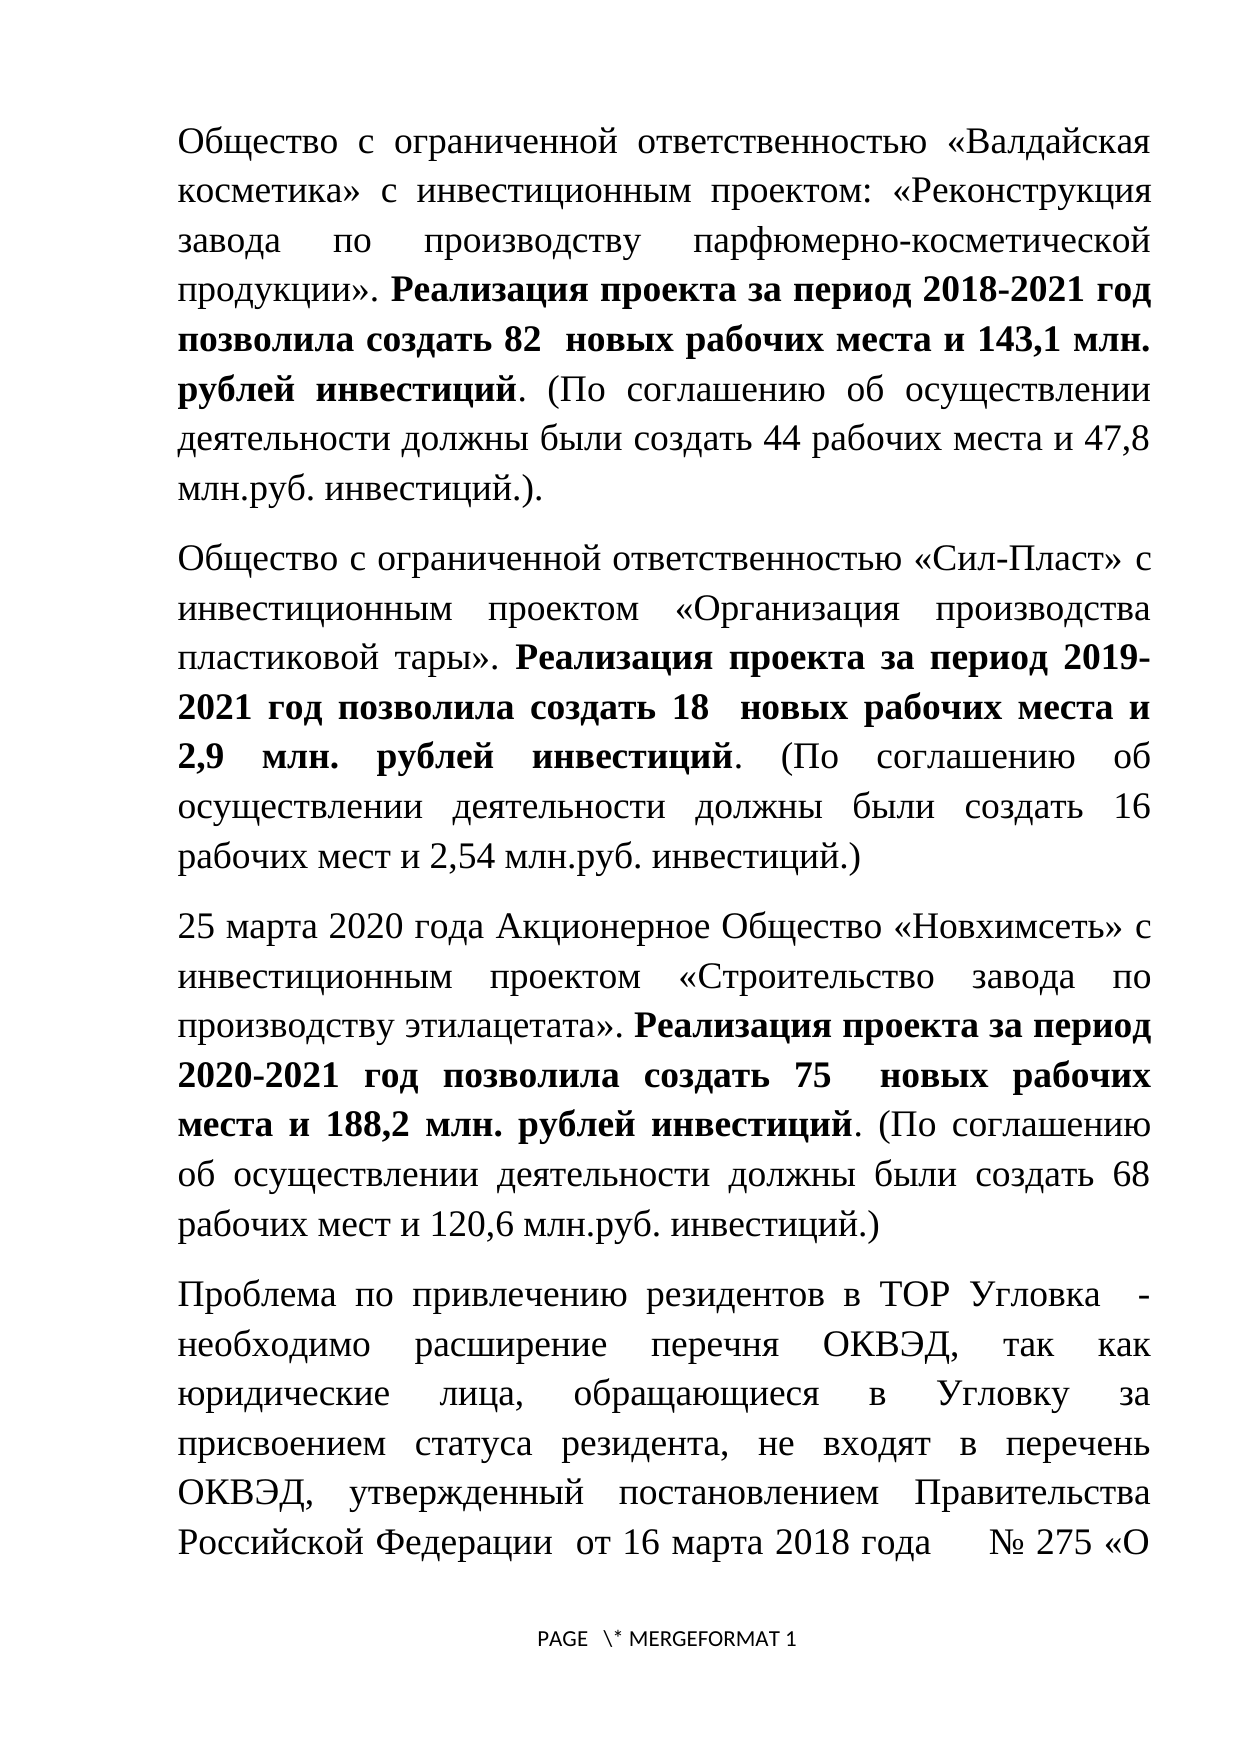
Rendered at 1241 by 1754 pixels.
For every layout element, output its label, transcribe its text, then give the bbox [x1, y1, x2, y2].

text Общество с ограниченной ответственностью «Валдайская косметика» с инвестиционным проектом: «Реконструкция завода по производству парфюмерно-косметической продукции». Реализация проекта за период 2018-2021 год позволила создать 82 новых рабочих места и 143,1 млн. рублей инвестиций. (По соглашению об осуществлении деятельности должны были создать 44 рабочих места и 47,8 млн.руб. инвестиций.). [177, 118, 1152, 508]
text 25 марта 2020 года Акционерное Общество «Новхимсеть» с инвестиционным проектом «Строительство завода по производству этилацетата». Реализация проекта за период 2020-2021 год позволила создать 75 новых рабочих места и 188,2 млн. рублей инвестиций. (По соглашению об осуществлении деятельности должны были создать 68 рабочих мест и 120,6 млн.руб. инвестиций.) [177, 903, 1152, 1244]
text Общество с ограниченной ответственностью «Сил-Пласт» с инвестиционным проектом «Организация производства пластиковой тары». Реализация проекта за период 2019-2021 год позволила создать 18 новых рабочих места и 2,9 млн. рублей инвестиций. (По соглашению об осуществлении деятельности должны были создать 16 рабочих мест и 2,54 млн.руб. инвестиций.) [177, 536, 1152, 876]
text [177, 1271, 1152, 1562]
